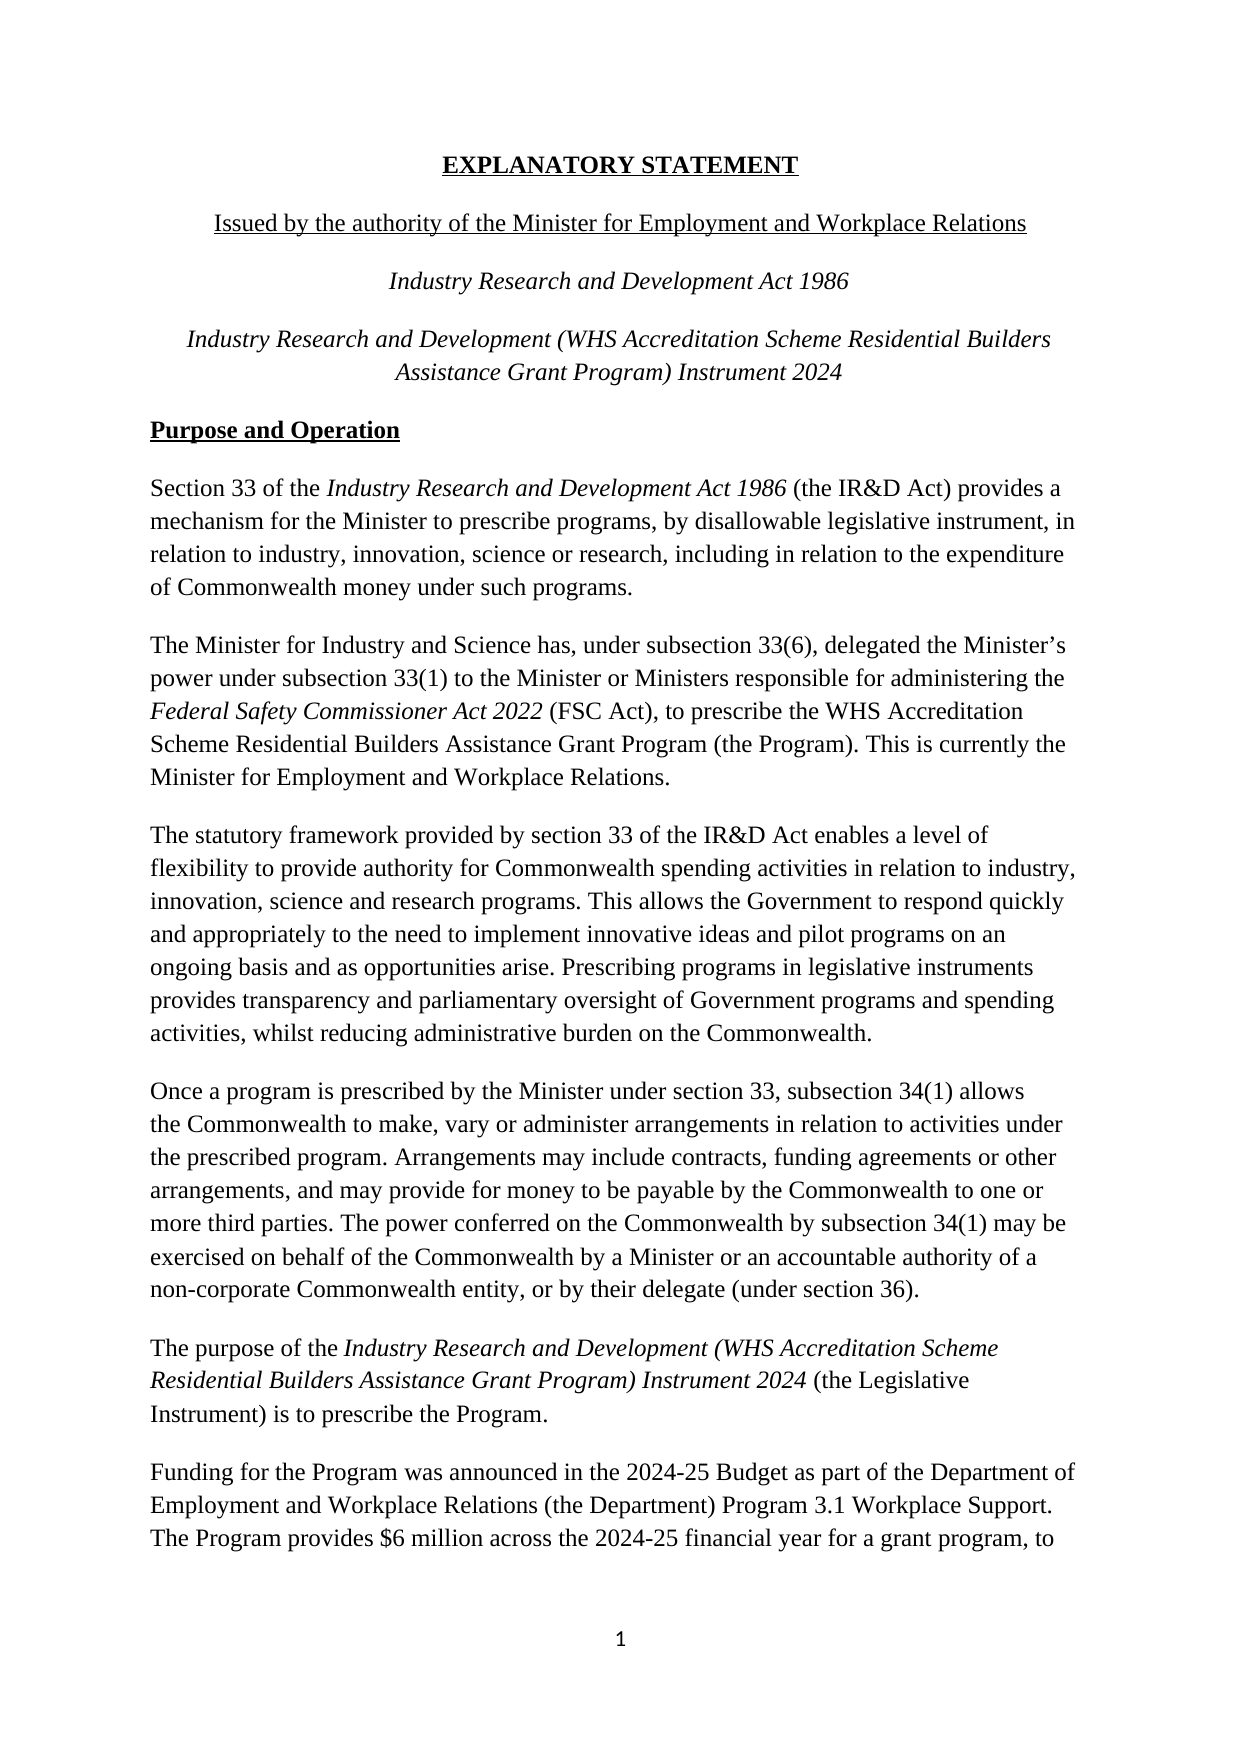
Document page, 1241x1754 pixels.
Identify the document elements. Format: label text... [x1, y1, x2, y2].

text Section 33 of the Industry Research and Development Act 1986 (the IR&D Act) provides a mechanism for the Minister to prescribe programs, by disallowable legislative instrument, in relation to industry, innovation, science or research, including in relation to the expenditure of Commonwealth money under such programs. [150, 473, 1090, 601]
text The purpose of the Industry Research and Development (WHS Accreditation Scheme Residential Builders Assistance Grant Program) Instrument 2024 (the Legislative Instrument) is to prescribe the Program. [150, 1333, 1090, 1427]
text The Minister for Industry and Science has, under subsection 33(6), delegated the Minister’s power under subsection 33(1) to the Minister or Ministers responsible for administering the Federal Safety Commissioner Act 2022 (FSC Act), to prescribe the WHS Accreditation Scheme Residential Builders Assistance Grant Program (the Program). This is currently the Minister for Employment and Workplace Relations. [150, 630, 1090, 791]
text The statutory framework provided by section 33 of the IR&D Act enables a level of flexibility to provide authority for Commonwealth spending activities in relation to industry, innovation, science and research programs. This allows the Government to respond quickly and appropriately to the need to implement innovative ideas and pilot programs on an ongoing basis and as opportunities arise. Prescribing programs in legislative instruments provides transparency and parliamentary oversight of Government programs and spending activities, whilst reducing administrative burden on the Commonwealth. [150, 820, 1090, 1047]
text EXPLANATORY STATEMENT [150, 150, 1090, 179]
text Industry Research and Development (WHS Accreditation Scheme Residential Builders Assistance Grant Program) Instrument 2024 [150, 324, 1090, 386]
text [150, 1457, 1090, 1551]
text Once a program is prescribed by the Minister under section 33, subsection 34(1) allows the Commonwealth to make, vary or administer arrangements in relation to activities under the prescribed program. Arrangements may include contracts, funding agreements or other arrangements, and may provide for money to be payable by the Commonwealth to one or more third parties. The power conferred on the Commonwealth by subsection 34(1) may be exercised on behalf of the Commonwealth by a Minister or an accountable authority of a non-corporate Commonwealth entity, or by their delegate (under section 36). [150, 1076, 1090, 1303]
text Issued by the authority of the Minister for Employment and Workplace Relations [150, 208, 1090, 237]
text Purpose and Operation [150, 415, 1090, 444]
text Industry Research and Development Act 1986 [150, 266, 1090, 295]
